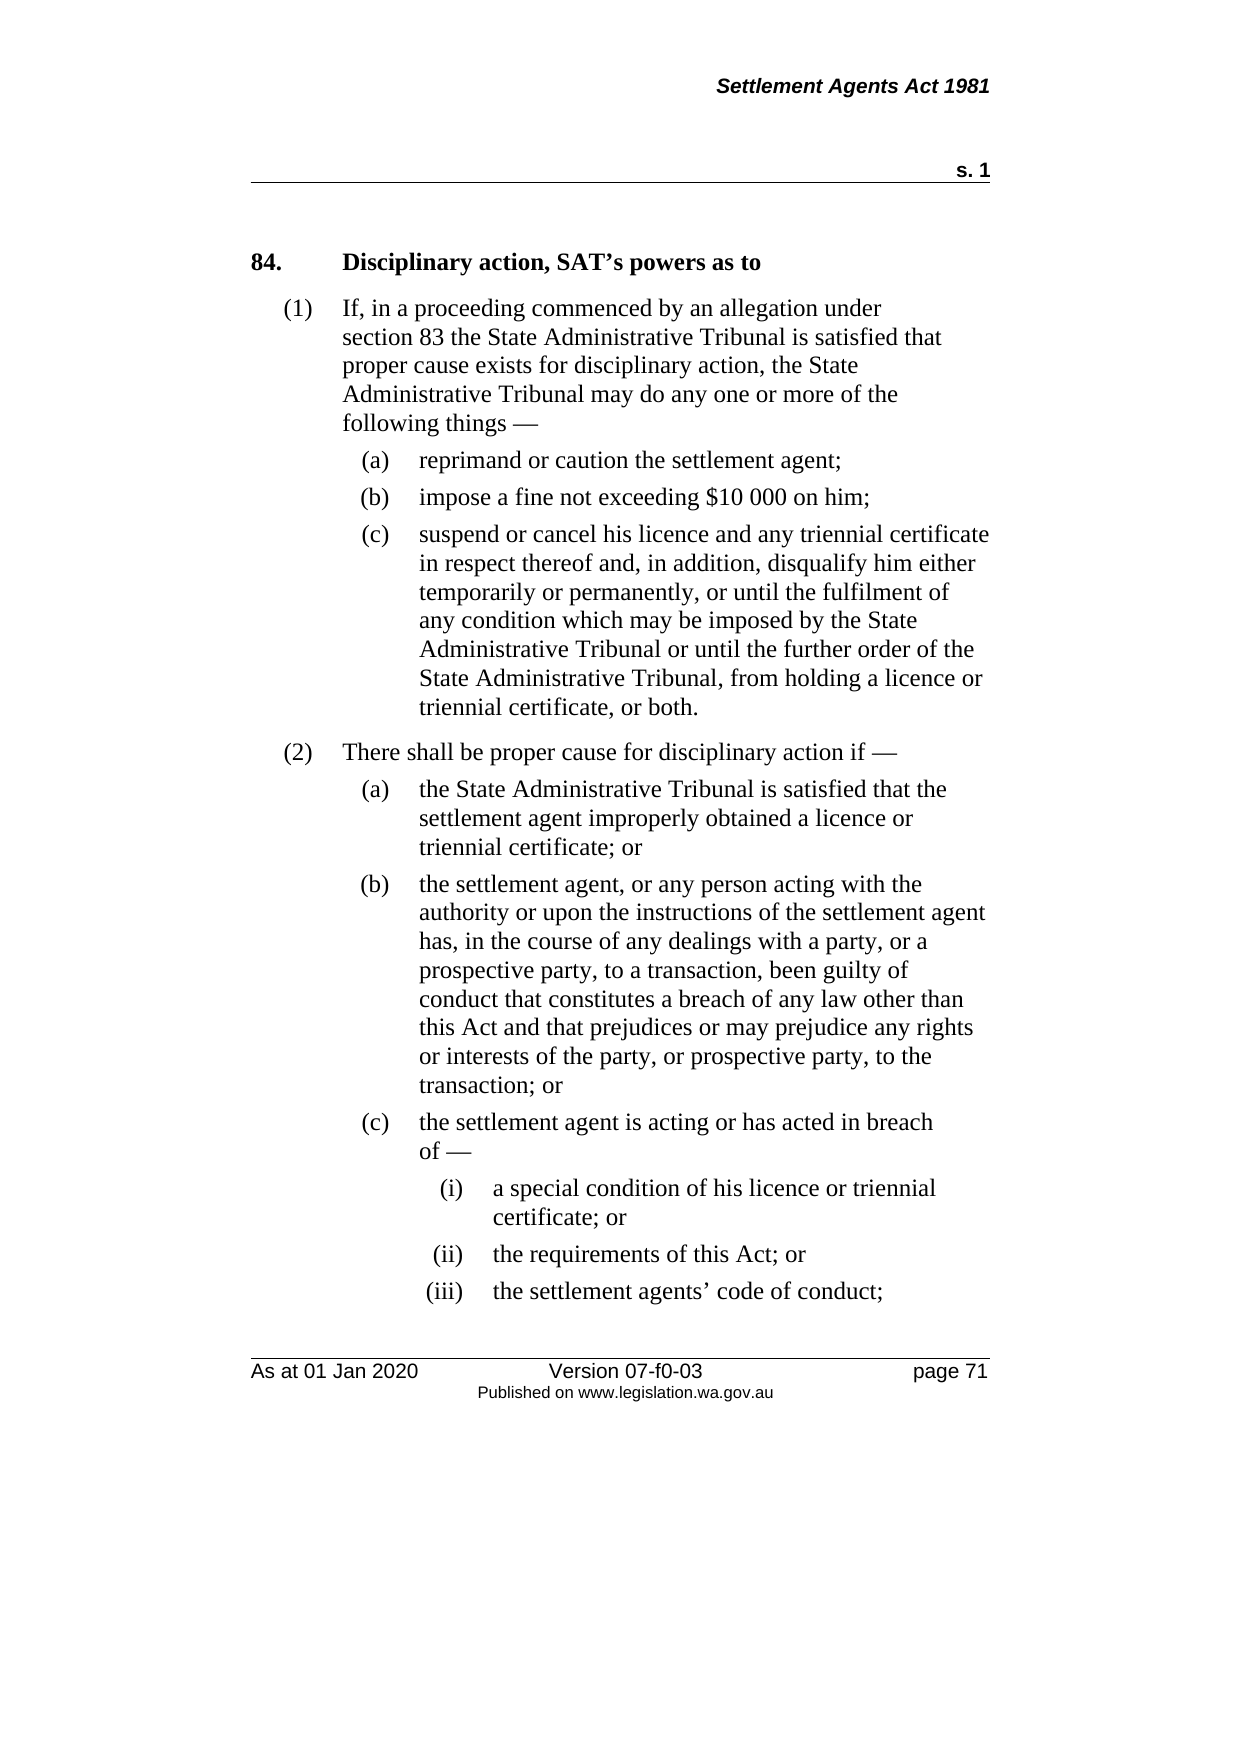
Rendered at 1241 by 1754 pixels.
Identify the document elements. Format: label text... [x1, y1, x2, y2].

text (i) a special condition of his licence or triennial certificate; or [251, 1173, 990, 1230]
text (2) There shall be proper cause for disciplinary action if — [251, 737, 990, 766]
text (c) suspend or cancel his licence and any triennial certificate in respect thereof and, in addition, disqualify him either temporarily or permanently, or until the fulfilment of any condition which may be imposed by the State Administrative Tribunal or until the further order of the State Administrative Tribunal, from holding a licence or triennial certificate, or both. [251, 519, 990, 720]
subtitle 84. Disciplinary action, SAT’s powers as to [251, 247, 990, 276]
text (1) If, in a proceeding commenced by an allegation under section 83 the State Administrative Tribunal is satisfied that proper cause exists for disciplinary action, the State Administrative Tribunal may do any one or more of the following things — [251, 293, 990, 437]
text (a) the State Administrative Tribunal is satisfied that the settlement agent improperly obtained a licence or triennial certificate; or [251, 774, 990, 860]
text (c) the settlement agent is acting or has acted in breach of — [251, 1107, 990, 1164]
text (b) impose a fine not exceeding $10 000 on him; [251, 482, 990, 511]
text (ii) the requirements of this Act; or [251, 1239, 990, 1267]
text (a) reprimand or caution the settlement agent; [251, 445, 990, 474]
text (b) the settlement agent, or any person acting with the authority or upon the instructions of the settlement agent has, in the course of any dealings with a party, or a prospective party, to a transaction, been guilty of conduct that constitutes a breach of any law other than this Act and that prejudices or may prejudice any rights or interests of the party, or prospective party, to the transaction; or [251, 869, 990, 1099]
text (iii) the settlement agents’ code of conduct; [251, 1276, 990, 1304]
